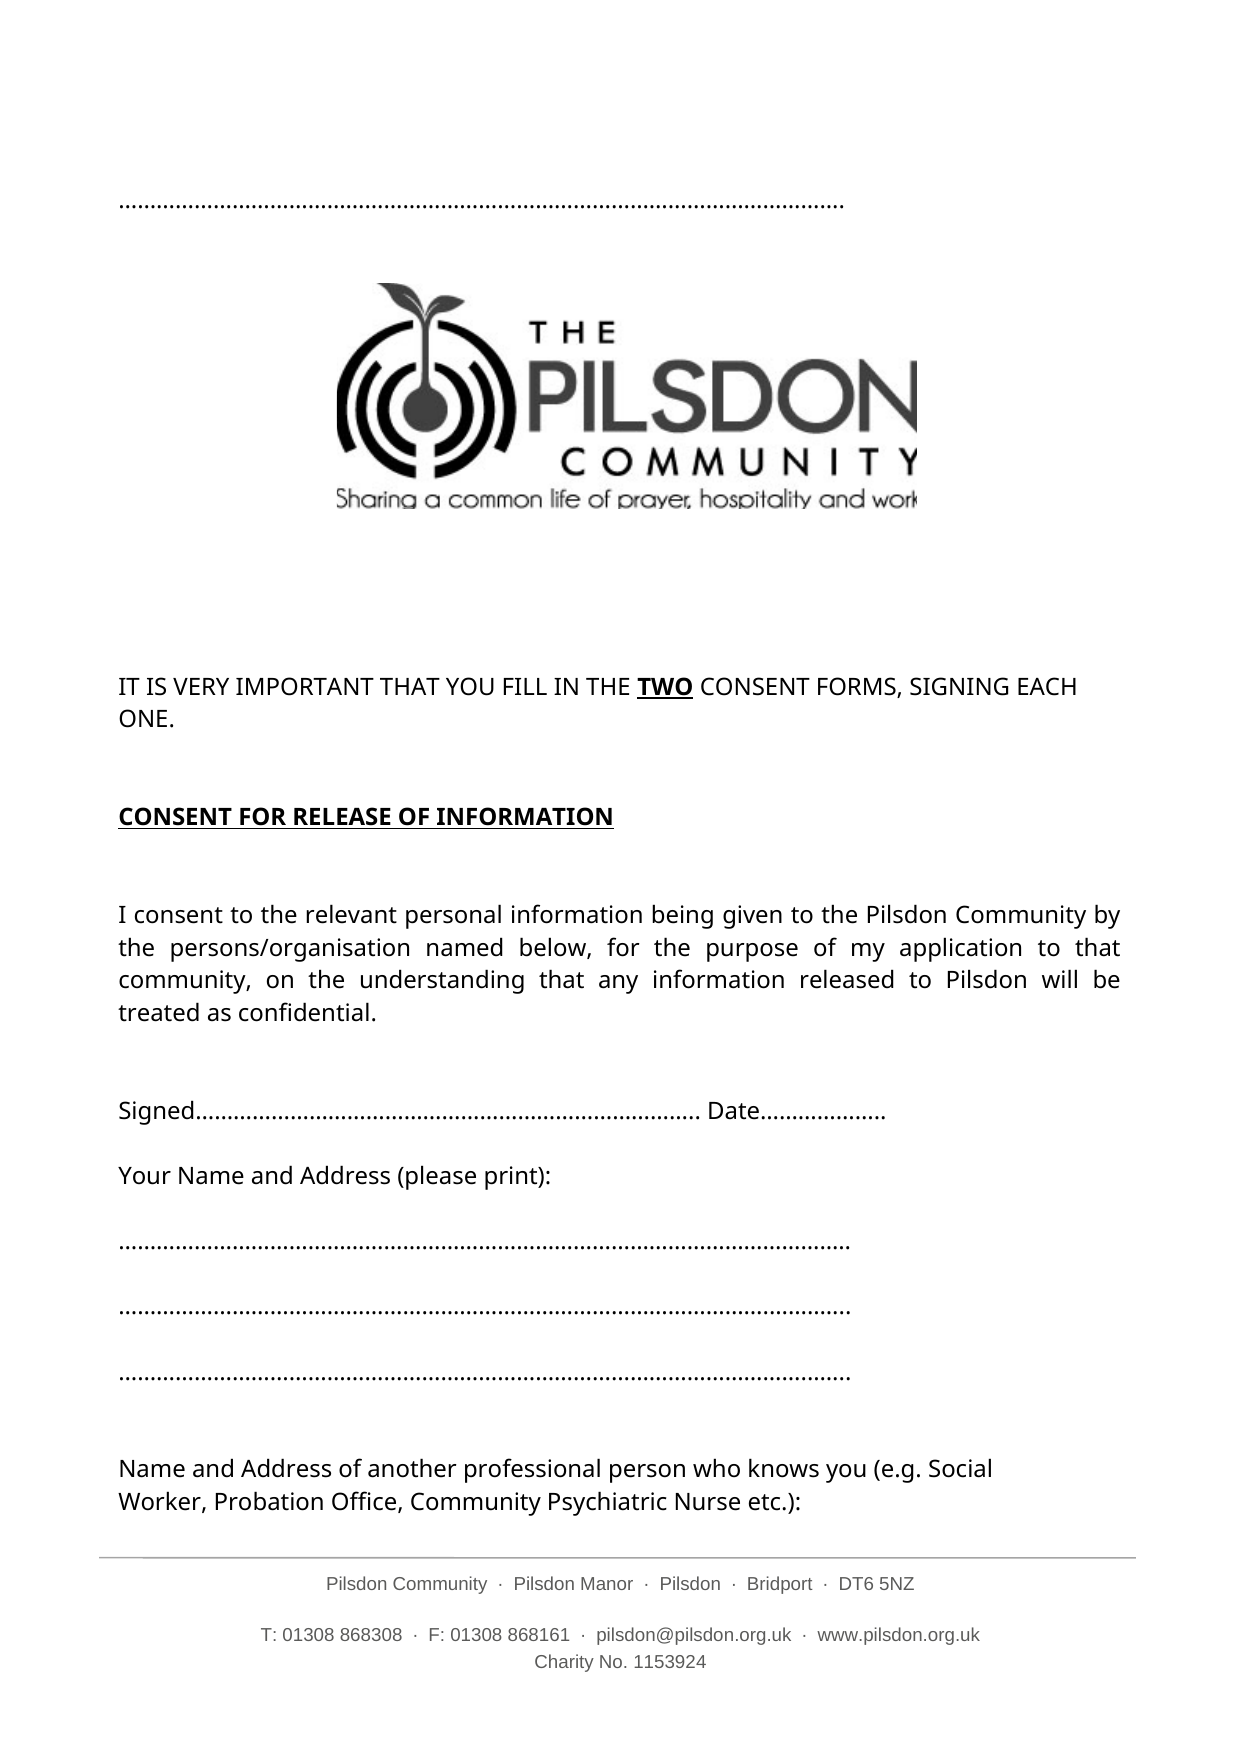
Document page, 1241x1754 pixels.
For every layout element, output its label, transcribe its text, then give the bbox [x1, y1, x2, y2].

text IT IS VERY IMPORTANT THAT YOU FILL IN THE TWO CONSENT FORMS, SIGNING EACH ONE. [118, 669, 1122, 735]
picture [335, 283, 916, 507]
text Signed…………………………………………………………………….. Date……………….. [118, 1093, 1122, 1126]
text I consent to the relevant personal information being given to the Pilsdon Community by the persons/organisation named below, for the purpose of my application to that community, on the understanding that any information released to Pilsdon will be treated as confidential. [118, 898, 1122, 1028]
text CONSENT FOR RELEASE OF INFORMATION [118, 800, 1122, 833]
text Name and Address of another professional person who knows you (e.g. Social [118, 1452, 1122, 1485]
text Your Name and Address (please print): [118, 1159, 1122, 1191]
text …………………………………………………………………………………………………..… [118, 1224, 1122, 1256]
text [118, 183, 1122, 215]
text ………………………………………………………………………………………………...….. [118, 1354, 1122, 1387]
text ………………………………………………………………………………………….……….... [118, 1289, 1122, 1322]
text Worker, Probation Office, Community Psychiatric Nurse etc.): [118, 1485, 1122, 1517]
